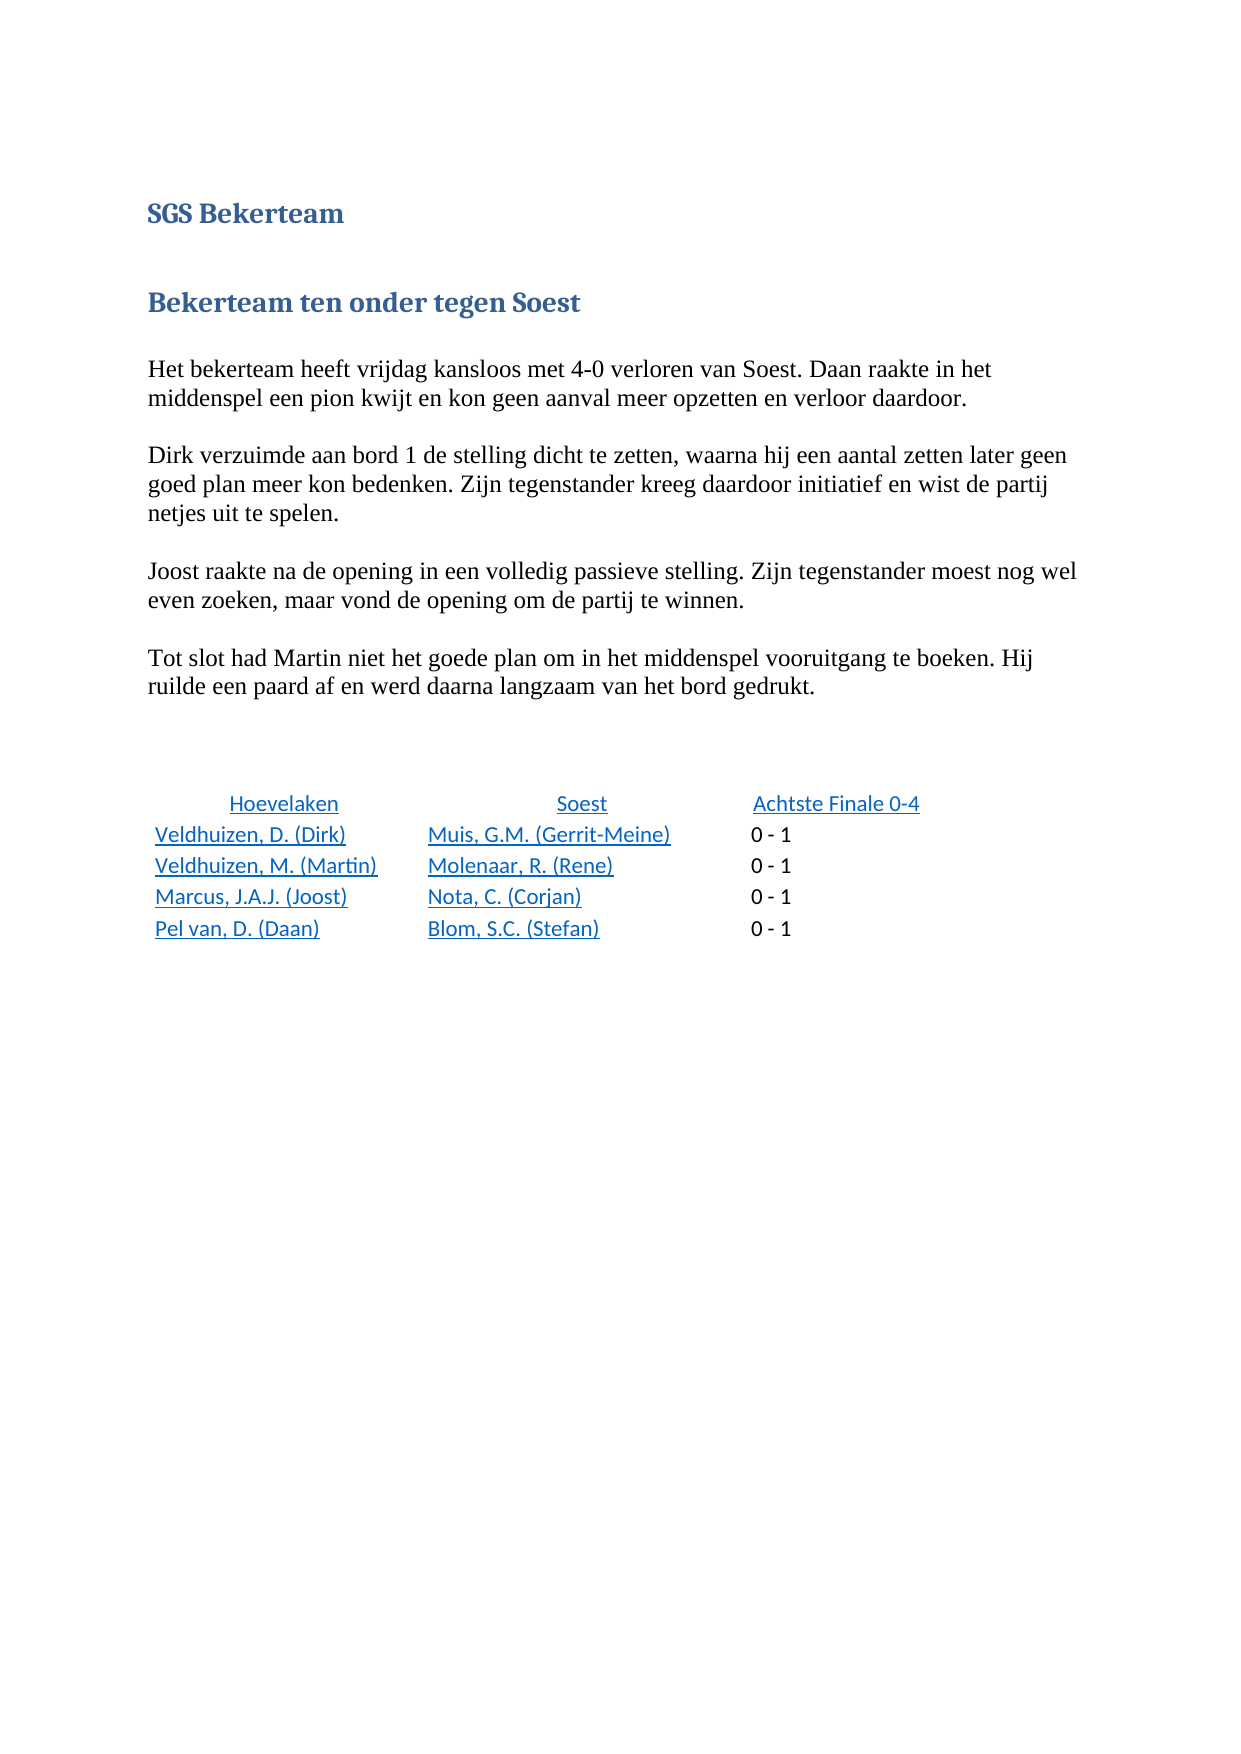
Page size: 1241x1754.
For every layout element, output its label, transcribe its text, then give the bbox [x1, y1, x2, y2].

text Dirk verzuimde aan bord 1 de stelling dicht te zetten, waarna hij een aantal zetten later geen goed plan meer kon bedenken. Zijn tegenstander kreeg daardoor initiatief en wist de partij netjes uit te spelen. [148, 441, 1093, 527]
table_cell 0 - 1 [744, 881, 929, 912]
text Het bekerteam heeft vrijdag kansloos met 4-0 verloren van Soest. Daan raakte in het middenspel een pion kwijt en kon geen aanval meer opzetten en verloor daardoor. [148, 354, 1093, 411]
table_cell Veldhuizen, D. (Dirk) [148, 819, 420, 850]
table_cell Nota, C. (Corjan) [420, 881, 743, 912]
subtitle Bekerteam ten onder tegen Soest [148, 286, 1093, 320]
table_cell 0 - 1 [744, 912, 929, 943]
table_cell Veldhuizen, M. (Martin) [148, 850, 420, 881]
table_header Soest [420, 787, 743, 818]
table_cell 0 - 1 [744, 819, 929, 850]
table_cell Pel van, D. (Daan) [148, 912, 420, 943]
table_header Hoevelaken [148, 787, 420, 818]
text Tot slot had Martin niet het goede plan om in het middenspel vooruitgang te boeken. Hij ruilde een paard af en werd daarna langzaam van het bord gedrukt. [148, 643, 1093, 700]
table_header Achtste Finale 0-4 [744, 787, 929, 818]
table_cell Blom, S.C. (Stefan) [420, 912, 743, 943]
table_cell 0 - 1 [744, 850, 929, 881]
table_cell Molenaar, R. (Rene) [420, 850, 743, 881]
table_cell Muis, G.M. (Gerrit-Meine) [420, 819, 743, 850]
text Joost raakte na de opening in een volledig passieve stelling. Zijn tegenstander moest nog wel even zoeken, maar vond de opening om de partij te winnen. [148, 556, 1093, 613]
table_cell Marcus, J.A.J. (Joost) [148, 881, 420, 912]
subtitle SGS Bekerteam [148, 198, 1093, 231]
